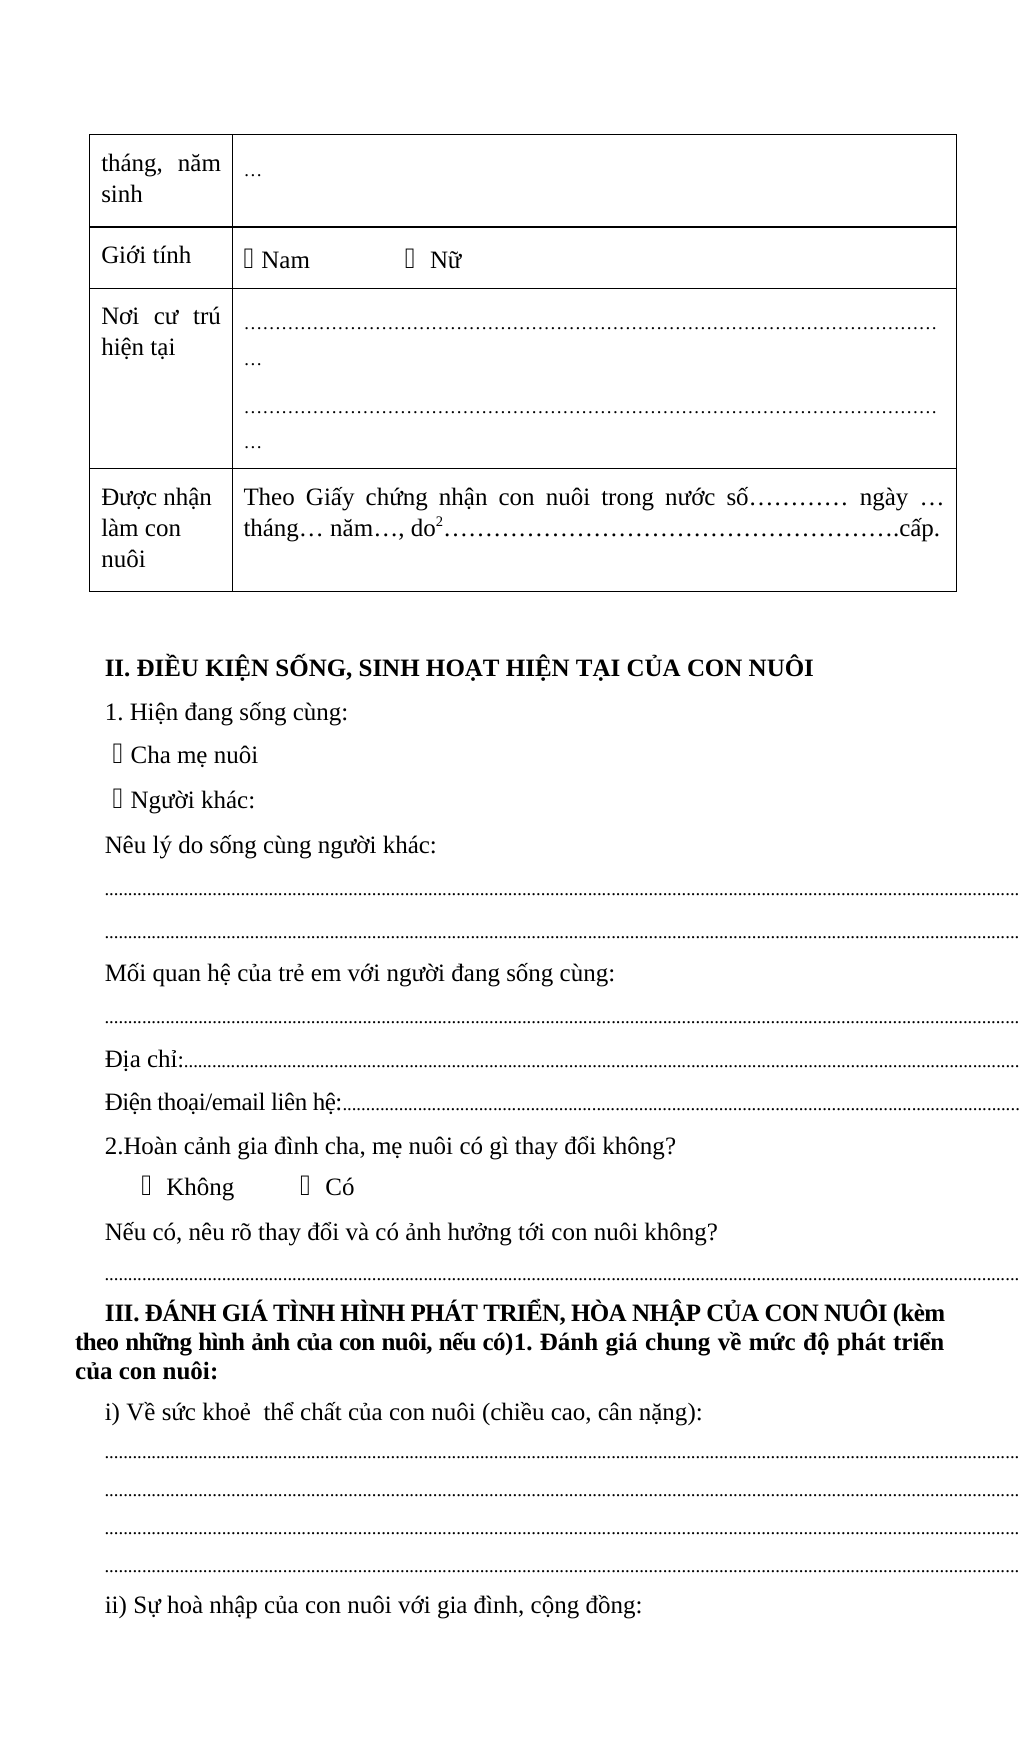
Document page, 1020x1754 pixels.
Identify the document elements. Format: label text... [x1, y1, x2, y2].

text Nêu lý do sống cùng người khác: [75, 830, 945, 859]
table_cell …………………………………………………………………………………………………… …………………………………………………………………………………………………… [233, 289, 956, 468]
table_cell Theo Giấy chứng nhận con nuôi trong nước số………… ngày … tháng… năm…, do2……………………………………………….cấp. [233, 469, 956, 591]
text 2.Hoàn cảnh gia đình cha, mẹ nuôi có gì thay đổi không? [75, 1131, 945, 1159]
text II. ĐIỀU KIỆN SỐNG, SINH HOẠT HIỆN TẠI CỦA CON NUÔI [75, 653, 945, 682]
table_cell Được nhận làm con nuôi [90, 469, 232, 591]
text Nếu có, nêu rõ thay đổi và có ảnh hưởng tới con nuôi không? [75, 1217, 945, 1246]
text Cha mẹ nuôi [75, 740, 945, 770]
text III. ĐÁNH GIÁ TÌNH HÌNH PHÁT TRIỂN, HÒA NHẬP CỦA CON NUÔI (kèm theo những hình ảnh của con nuôi, nếu có)1. Đánh giá chung về mức độ phát triển của con nuôi: [75, 1298, 945, 1385]
text Người khác: [75, 785, 945, 815]
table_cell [90, 135, 232, 226]
table_cell Nơi cư trú hiện tại [90, 289, 232, 468]
text Địa chỉ: [75, 1044, 945, 1072]
text Không Có [75, 1172, 945, 1202]
text Mối quan hệ của trẻ em với người đang sống cùng: [75, 958, 945, 987]
text ii) Sự hoà nhập của con nuôi với gia đình, cộng đồng: [75, 1590, 945, 1619]
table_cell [233, 135, 956, 226]
text 1. Hiện đang sống cùng: [75, 697, 945, 726]
table_cell Giới tính [90, 228, 232, 288]
table_cell Nam Nữ [233, 228, 956, 288]
text Điện thoại/email liên hệ: [75, 1087, 945, 1116]
text i) Về sức khoẻ thể chất của con nuôi (chiều cao, cân nặng): [75, 1397, 945, 1426]
